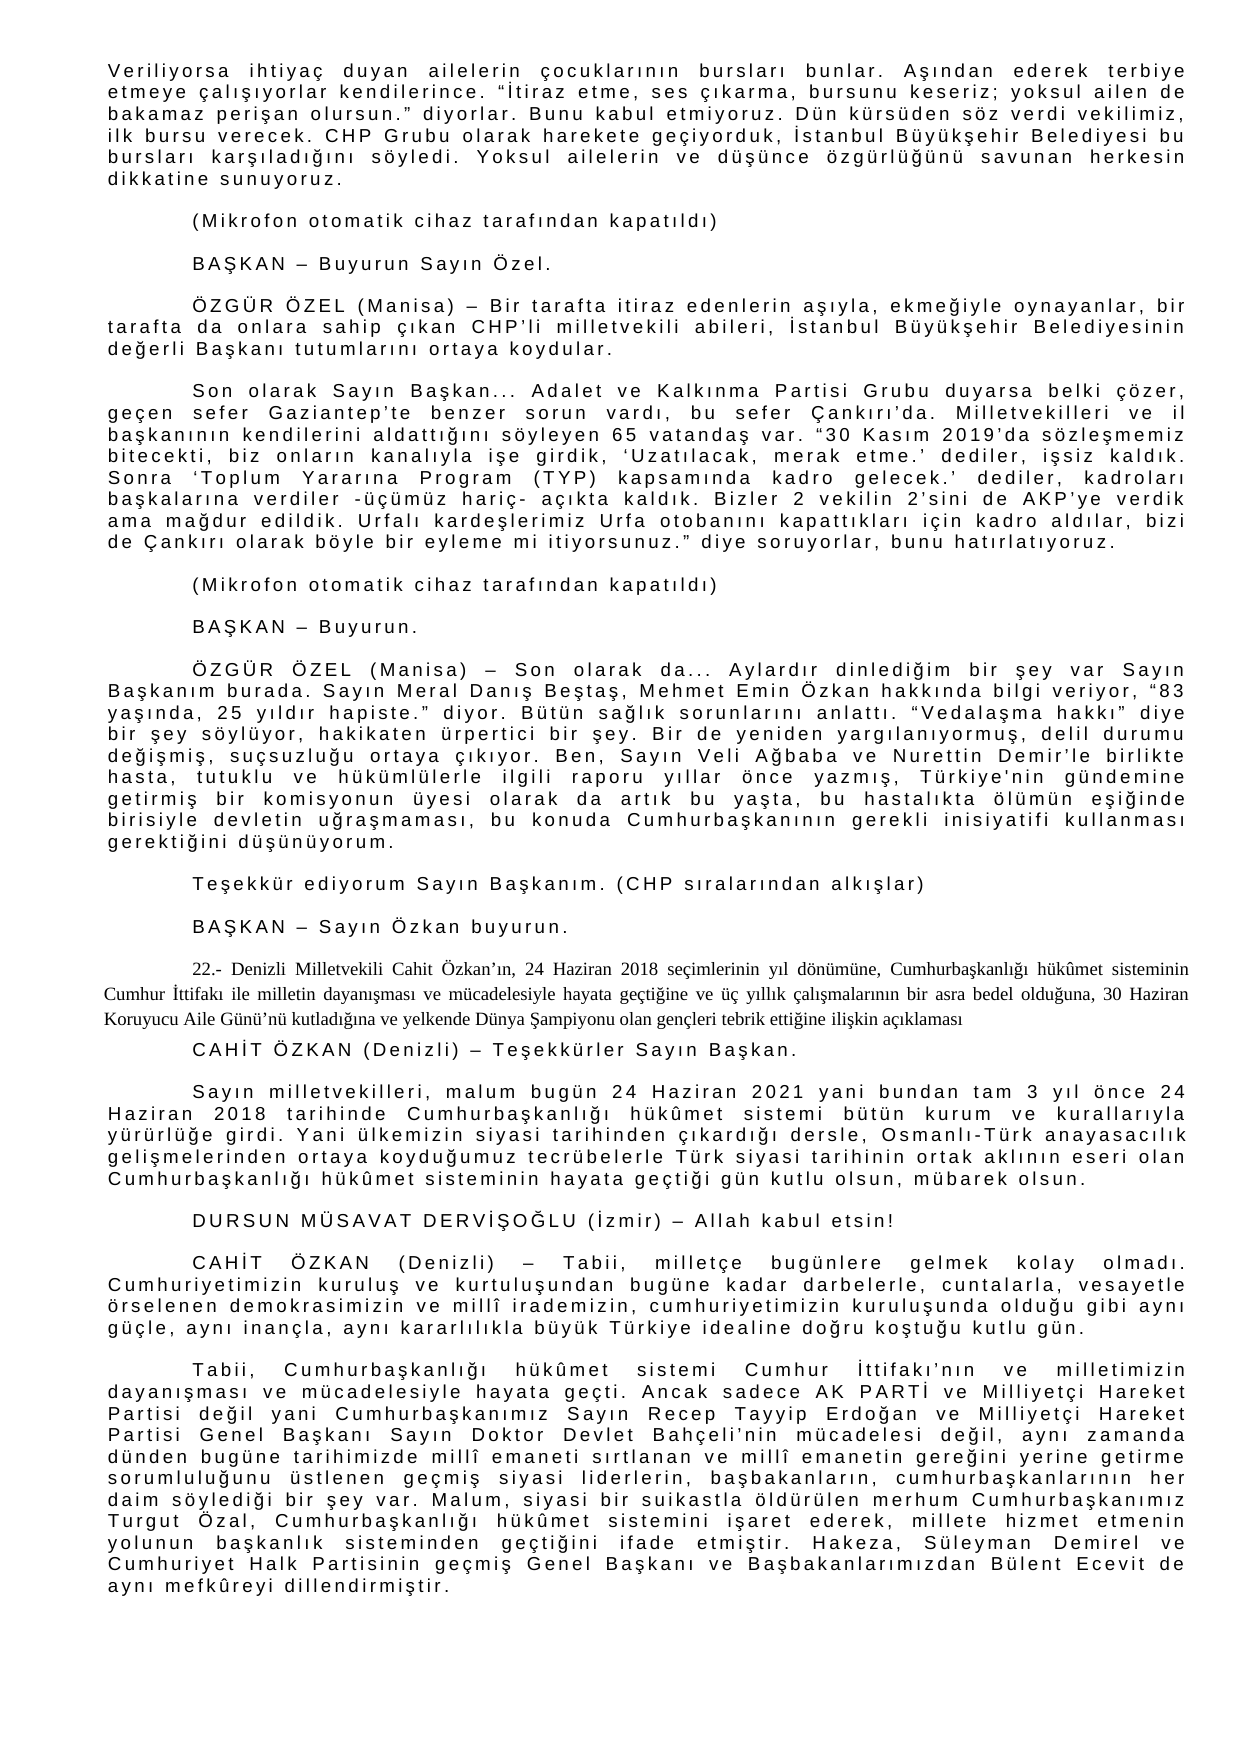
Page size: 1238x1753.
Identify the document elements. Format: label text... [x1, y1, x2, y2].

text 22.- Denizli Milletvekili Cahit Özkan’ın, 24 Haziran 2018 seçimlerinin yıl dönümüne, Cumhurbaşkanlığı hükûmet sisteminin Cumhur İttifakı ile milletin dayanışması ve mücadelesiyle hayata geçtiğine ve üç yıllık çalışmalarının bir asra bedel olduğuna, 30 Haziran Koruyucu Aile Günü’nü kutladığına ve yelkende Dünya Şampiyonu olan gençleri tebrik ettiğine ilişkin açıklaması [103, 958, 1190, 1029]
text ÖZGÜR ÖZEL (Manisa) – Bir tarafta itiraz edenlerin aşıyla, ekmeğiyle oynayanlar, bir tarafta da onlara sahip çıkan CHP’li milletvekili abileri, İstanbul Büyükşehir Belediyesinin değerli Başkanı tutumlarını ortaya koydular. [108, 295, 1186, 359]
text BAŞKAN – Buyurun. [108, 616, 1186, 637]
text Teşekkür ediyorum Sayın Başkanım. (CHP sıralarından alkışlar) [108, 873, 1186, 895]
text BAŞKAN – Sayın Özkan buyurun. [108, 916, 1186, 937]
text (Mikrofon otomatik cihaz tarafından kapatıldı) [108, 573, 1186, 595]
text Sayın milletvekilleri, malum bugün 24 Haziran 2021 yani bundan tam 3 yıl önce 24 Haziran 2018 tarihinde Cumhurbaşkanlığı hükûmet sistemi bütün kurum ve kurallarıyla yürürlüğe girdi. Yani ülkemizin siyasi tarihinden çıkardığı dersle, Osmanlı-Türk anayasacılık gelişmelerinden ortaya koyduğumuz tecrübelerle Türk siyasi tarihinin ortak aklının eseri olan Cumhurbaşkanlığı hükûmet sisteminin hayata geçtiği gün kutlu olsun, mübarek olsun. [108, 1081, 1186, 1189]
text DURSUN MÜSAVAT DERVİŞOĞLU (İzmir) – Allah kabul etsin! [108, 1210, 1186, 1231]
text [108, 60, 1186, 189]
text CAHİT ÖZKAN (Denizli) – Tabii, milletçe bugünlere gelmek kolay olmadı. Cumhuriyetimizin kuruluş ve kurtuluşundan bugüne kadar darbelerle, cuntalarla, vesayetle örselenen demokrasimizin ve millî irademizin, cumhuriyetimizin kuruluşunda olduğu gibi aynı güçle, aynı inançla, aynı kararlılıkla büyük Türkiye idealine doğru koştuğu kutlu gün. [108, 1252, 1186, 1338]
text Tabii, Cumhurbaşkanlığı hükûmet sistemi Cumhur İttifakı’nın ve milletimizin dayanışması ve mücadelesiyle hayata geçti. Ancak sadece AK PARTİ ve Milliyetçi Hareket Partisi değil yani Cumhurbaşkanımız Sayın Recep Tayyip Erdoğan ve Milliyetçi Hareket Partisi Genel Başkanı Sayın Doktor Devlet Bahçeli’nin mücadelesi değil, aynı zamanda dünden bugüne tarihimizde millî emaneti sırtlanan ve millî emanetin gereğini yerine getirme sorumluluğunu üstlenen geçmiş siyasi liderlerin, başbakanların, cumhurbaşkanlarının her daim söylediği bir şey var. Malum, siyasi bir suikastla öldürülen merhum Cumhurbaşkanımız Turgut Özal, Cumhurbaşkanlığı hükûmet sistemini işaret ederek, millete hizmet etmenin yolunun başkanlık sisteminden geçtiğini ifade etmiştir. Hakeza, Süleyman Demirel ve Cumhuriyet Halk Partisinin geçmiş Genel Başkanı ve Başbakanlarımızdan Bülent Ecevit de aynı mefkûreyi dillendirmiştir. [108, 1359, 1186, 1596]
text BAŞKAN – Buyurun Sayın Özel. [108, 252, 1186, 274]
text (Mikrofon otomatik cihaz tarafından kapatıldı) [108, 210, 1186, 231]
text Son olarak Sayın Başkan... Adalet ve Kalkınma Partisi Grubu duyarsa belki çözer, geçen sefer Gaziantep’te benzer sorun vardı, bu sefer Çankırı’da. Milletvekilleri ve il başkanının kendilerini aldattığını söyleyen 65 vatandaş var. “30 Kasım 2019’da sözleşmemiz bitecekti, biz onların kanalıyla işe girdik, ‘Uzatılacak, merak etme.’ dediler, işsiz kaldık. Sonra ‘Toplum Yararına Program (TYP) kapsamında kadro gelecek.’ dediler, kadroları başkalarına verdiler -üçümüz hariç- açıkta kaldık. Bizler 2 vekilin 2’sini de AKP’ye verdik ama mağdur edildik. Urfalı kardeşlerimiz Urfa otobanını kapattıkları için kadro aldılar, bizi de Çankırı olarak böyle bir eyleme mi itiyorsunuz.” diye soruyorlar, bunu hatırlatıyoruz. [108, 380, 1186, 553]
text ÖZGÜR ÖZEL (Manisa) – Son olarak da... Aylardır dinlediğim bir şey var Sayın Başkanım burada. Sayın Meral Danış Beştaş, Mehmet Emin Özkan hakkında bilgi veriyor, “83 yaşında, 25 yıldır hapiste.” diyor. Bütün sağlık sorunlarını anlattı. “Vedalaşma hakkı” diye bir şey söylüyor, hakikaten ürpertici bir şey. Bir de yeniden yargılanıyormuş, delil durumu değişmiş, suçsuzluğu ortaya çıkıyor. Ben, Sayın Veli Ağbaba ve Nurettin Demir’le birlikte hasta, tutuklu ve hükümlülerle ilgili raporu yıllar önce yazmış, Türkiye'nin gündemine getirmiş bir komisyonun üyesi olarak da artık bu yaşta, bu hastalıkta ölümün eşiğinde birisiyle devletin uğraşmaması, bu konuda Cumhurbaşkanının gerekli inisiyatifi kullanması gerektiğini düşünüyorum. [108, 658, 1186, 852]
text CAHİT ÖZKAN (Denizli) – Teşekkürler Sayın Başkan. [108, 1039, 1186, 1060]
